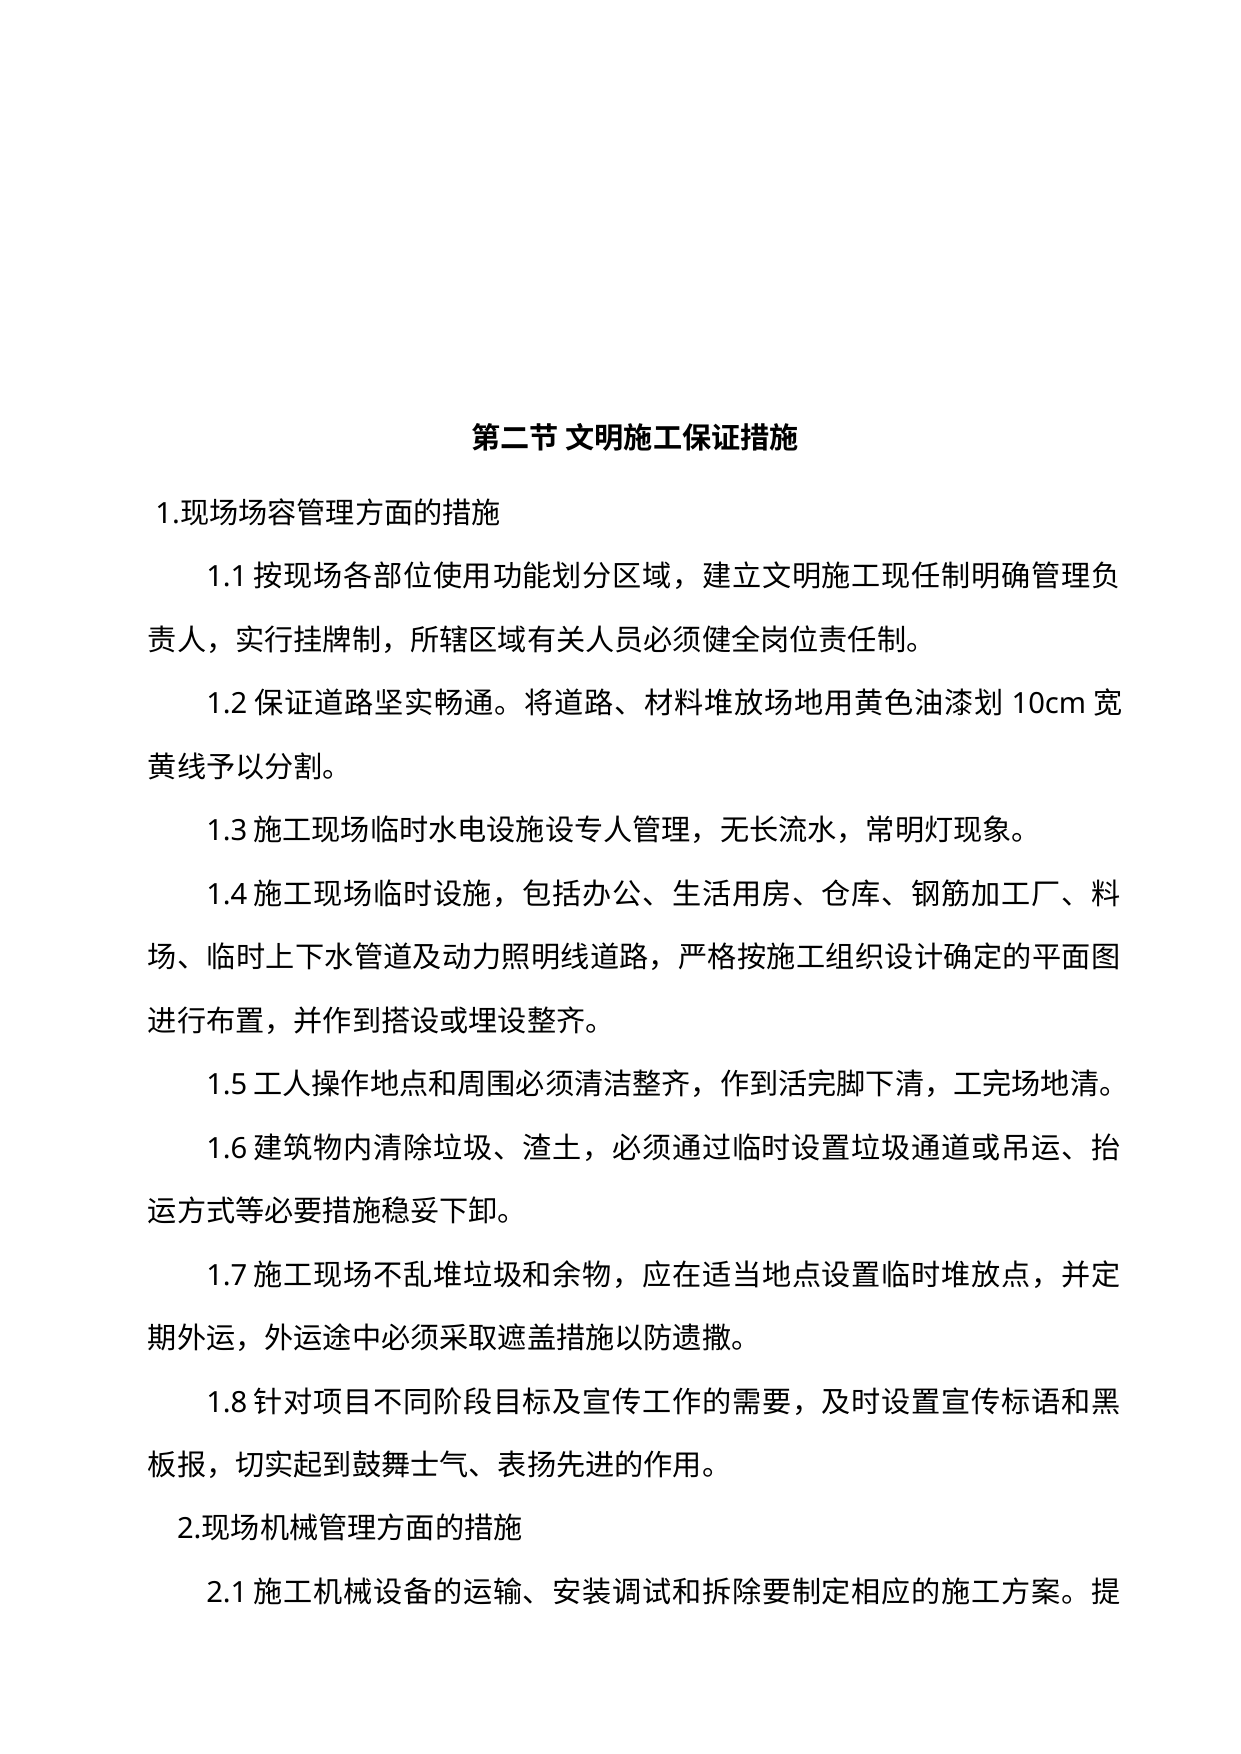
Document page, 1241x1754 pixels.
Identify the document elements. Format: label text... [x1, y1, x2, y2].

text 1.2保证道路坚实畅通。将道路、材料堆放场地用黄色油漆划10cm宽黄线予以分割。 [148, 680, 1122, 786]
text 1.4施工现场临时设施，包括办公、生活用房、仓库、钢筋加工厂、料场、临时上下水管道及动力照明线道路，严格按施工组织设计确定的平面图进行布置，并作到搭设或埋设整齐。 [148, 870, 1122, 1039]
text 2.现场机械管理方面的措施 [148, 1505, 1122, 1547]
text 1.3施工现场临时水电设施设专人管理，无长流水，常明灯现象。 [148, 807, 1122, 849]
text 第二节 文明施工保证措施 [148, 403, 1122, 468]
text 1.现场场容管理方面的措施 [148, 489, 1122, 532]
text 1.1按现场各部位使用功能划分区域，建立文明施工现任制明确管理负责人，实行挂牌制，所辖区域有关人员必须健全岗位责任制。 [148, 553, 1122, 658]
text 1.6建筑物内清除垃圾、渣土，必须通过临时设置垃圾通道或吊运、抬运方式等必要措施稳妥下卸。 [148, 1124, 1122, 1230]
text 1.7施工现场不乱堆垃圾和余物，应在适当地点设置临时堆放点，并定期外运，外运途中必须采取遮盖措施以防遗撒。 [148, 1251, 1122, 1357]
text 1.5工人操作地点和周围必须清洁整齐，作到活完脚下清，工完场地清。 [148, 1061, 1122, 1103]
text 1.8针对项目不同阶段目标及宣传工作的需要，及时设置宣传标语和黑板报，切实起到鼓舞士气、表扬先进的作用。 [148, 1378, 1122, 1484]
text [148, 1569, 1122, 1611]
